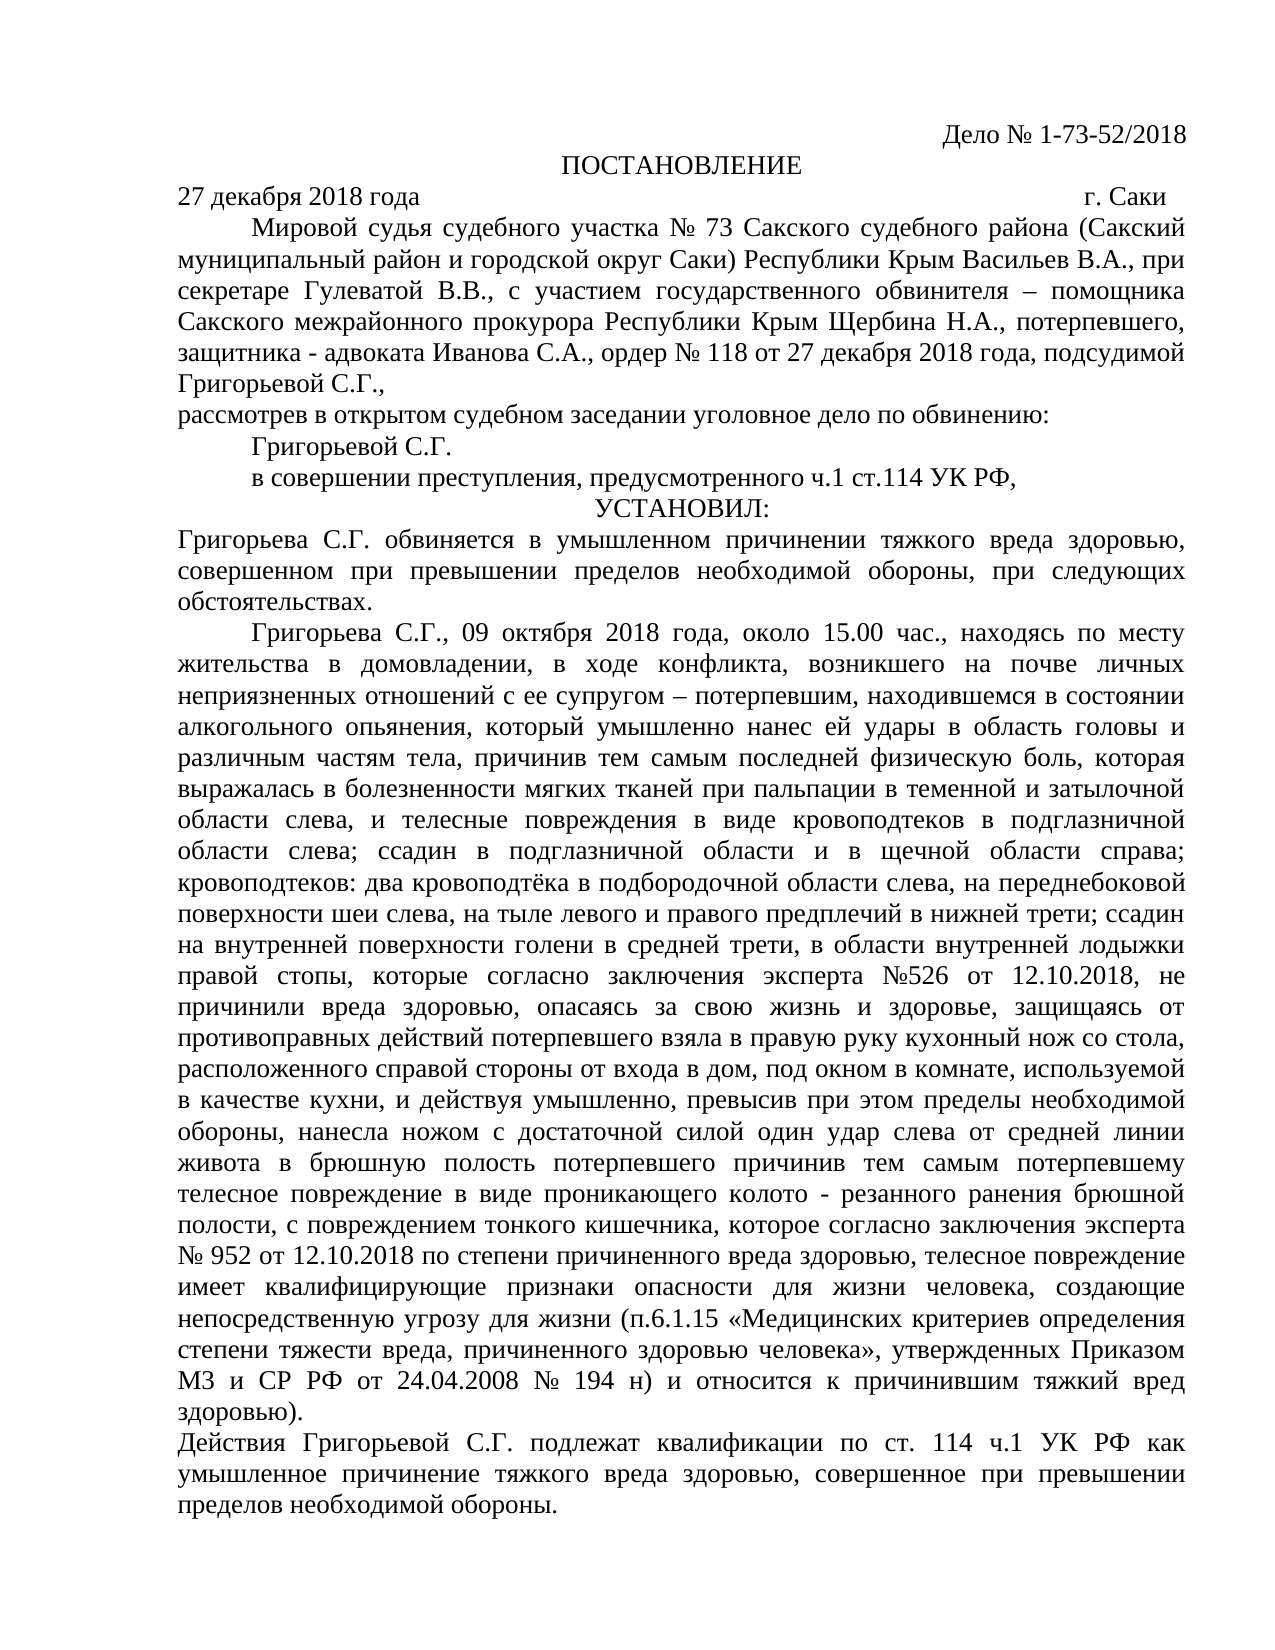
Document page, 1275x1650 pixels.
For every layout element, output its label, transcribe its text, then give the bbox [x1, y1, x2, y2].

text Григорьева С.Г. обвиняется в умышленном причинении тяжкого вреда здоровью, совершенном при превышении пределов необходимой обороны, при следующих обстоятельствах. [177, 523, 1186, 616]
text Мировой судья судебного участка № 73 Сакского судебного района (Сакский муниципальный район и городской округ Саки) Республики Крым Васильев В.А., при секретаре Гулеватой В.В., с участием государственного обвинителя – помощника Сакского межрайонного прокурора Республики Крым Щербина Н.А., потерпевшего, защитника - адвоката Иванова С.А., ордер № 118 от 27 декабря 2018 года, подсудимой Григорьевой С.Г., [177, 212, 1186, 398]
text рассмотрев в открытом судебном заседании уголовное дело по обвинению: [177, 398, 1186, 429]
text 27 декабря 2018 года г. Саки [177, 180, 1186, 212]
text Дело № 1-73-52/2018 [177, 118, 1186, 149]
text Действия Григорьевой С.Г. подлежат квалификации по ст. 114 ч.1 УК РФ как умышленное причинение тяжкого вреда здоровью, совершенное при превышении пределов необходимой обороны. [177, 1426, 1186, 1520]
text ПОСТАНОВЛЕНИЕ [177, 149, 1186, 180]
text в совершении преступления, предусмотренного ч.1 ст.114 УК РФ, [177, 461, 1186, 492]
text Григорьева С.Г., 09 октября 2018 года, около 15.00 час., находясь по месту жительства в домовладении, в ходе конфликта, возникшего на почве личных неприязненных отношений с ее супругом – потерпевшим, находившемся в состоянии алкогольного опьянения, который умышленно нанес ей удары в область головы и различным частям тела, причинив тем самым последней физическую боль, которая выражалась в болезненности мягких тканей при пальпации в теменной и затылочной области слева, и телесные повреждения в виде кровоподтеков в подглазничной области слева; ссадин в подглазничной области и в щечной области справа; кровоподтеков: два кровоподтёка в подбородочной области слева, на переднебоковой поверхности шеи слева, на тыле левого и правого предплечий в нижней трети; ссадин на внутренней поверхности голени в средней трети, в области внутренней лодыжки правой стопы, которые согласно заключения эксперта №526 от 12.10.2018, не причинили вреда здоровью, опасаясь за свою жизнь и здоровье, защищаясь от противоправных действий потерпевшего взяла в правую руку кухонный нож со стола, расположенного справой стороны от входа в дом, под окном в комнате, используемой в качестве кухни, и действуя умышленно, превысив при этом пределы необходимой обороны, нанесла ножом с достаточной силой один удар слева от средней линии живота в брюшную полость потерпевшего причинив тем самым потерпевшему телесное повреждение в виде проникающего колото - резанного ранения брюшной полости, с повреждением тонкого кишечника, которое согласно заключения эксперта № 952 от 12.10.2018 по степени причиненного вреда здоровью, телесное повреждение имеет квалифицирующие признаки опасности для жизни человека, создающие непосредственную угрозу для жизни (п.6.1.15 «Медицинских критериев определения степени тяжести вреда, причиненного здоровью человека», утвержденных Приказом М3 и СР РФ от 24.04.2008 № 194 н) и относится к причинившим тяжкий вред здоровью). [177, 616, 1186, 1426]
text УСТАНОВИЛ: [177, 492, 1186, 523]
text Григорьевой С.Г. [177, 429, 1186, 461]
